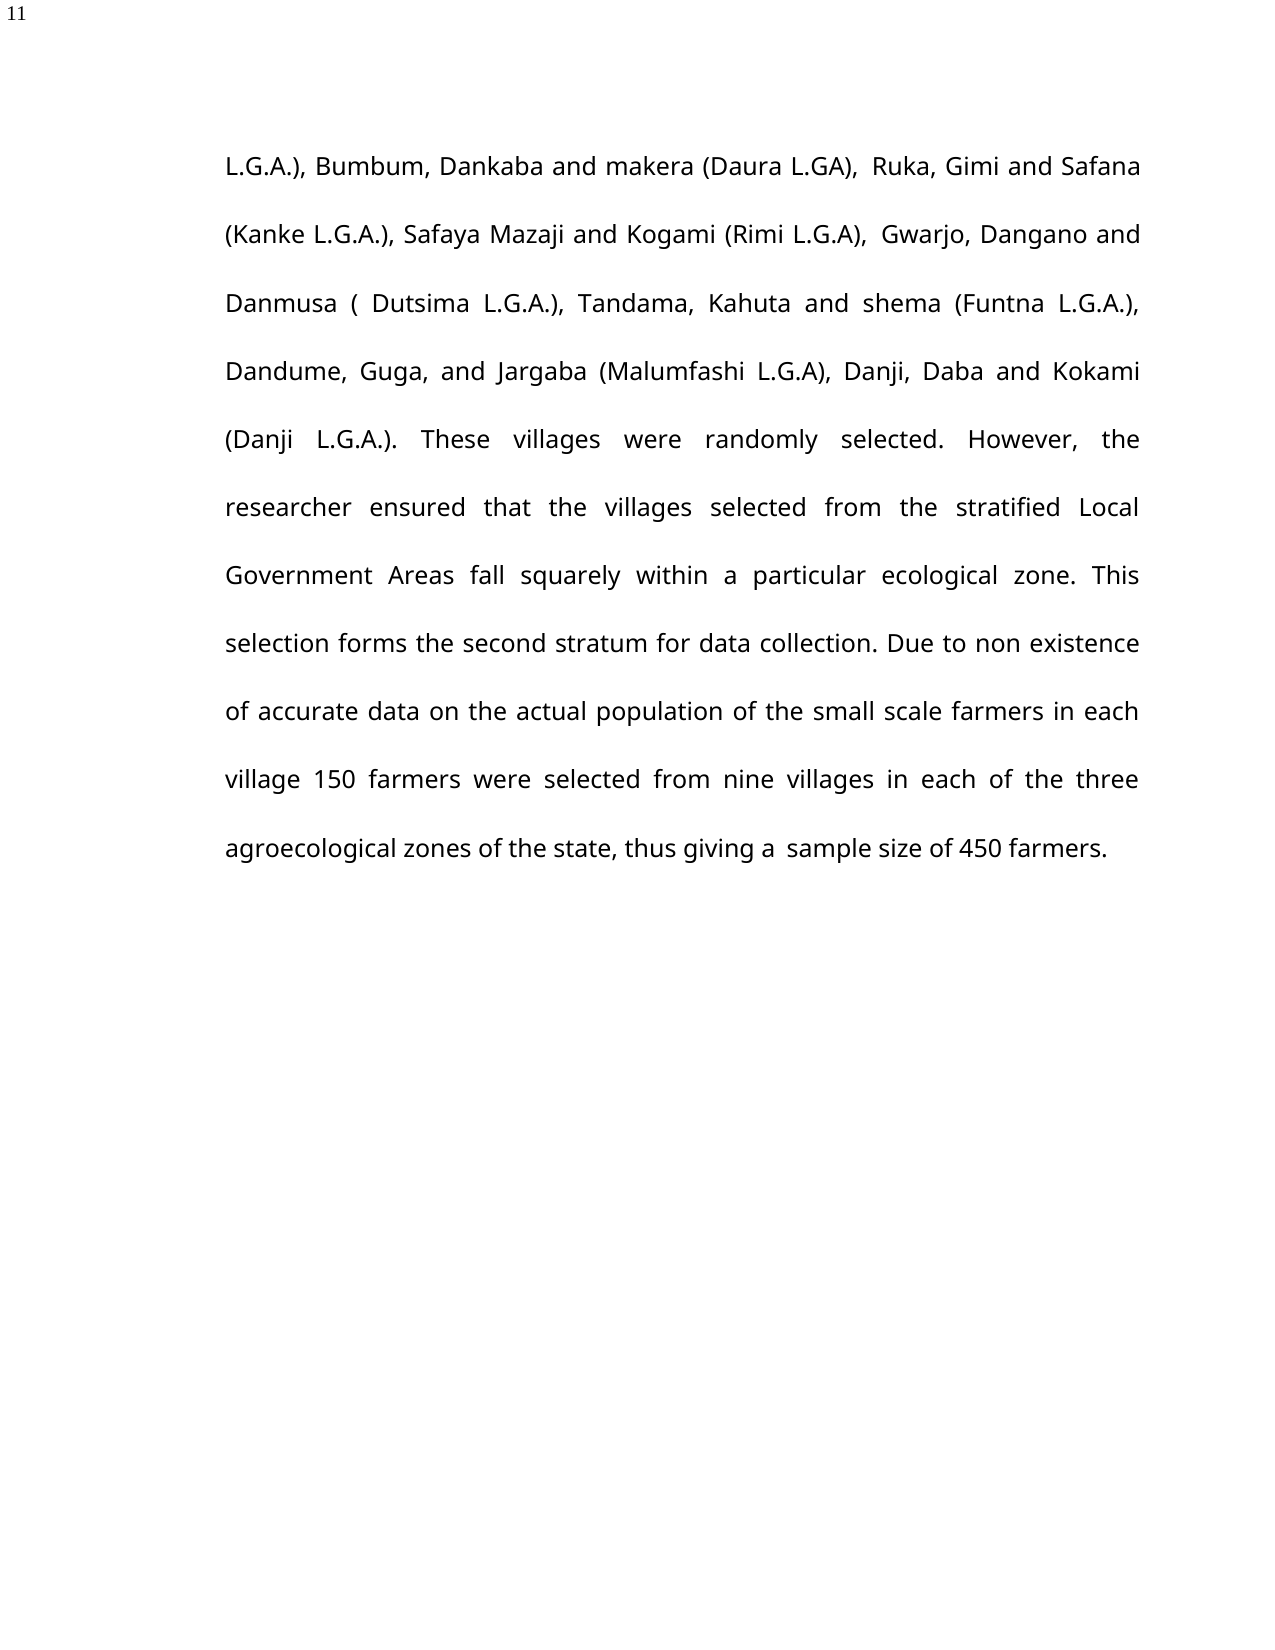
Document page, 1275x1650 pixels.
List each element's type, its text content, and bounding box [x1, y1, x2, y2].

text L.G.A.), Bumbum, Dankaba and makera (Daura L.GA), Ruka, Gimi and Safana (Kanke L.G.A.), Safaya Mazaji and Kogami (Rimi L.G.A), Gwarjo, Dangano and Danmusa ( Dutsima L.G.A.), Tandama, Kahuta and shema (Funtna L.G.A.), Dandume, Guga, and Jargaba (Malumfashi L.G.A), Danji, Daba and Kokami (Danji L.G.A.). These villages were randomly selected. However, the researcher ensured that the villages selected from the stratified Local Government Areas fall squarely within a particular ecological zone. This selection forms the second stratum for data collection. Due to non existence of accurate data on the actual population of the small scale farmers in each village 150 farmers were selected from nine villages in each of the three agroecological zones of the state, thus giving a sample size of 450 farmers. [225, 149, 1141, 864]
